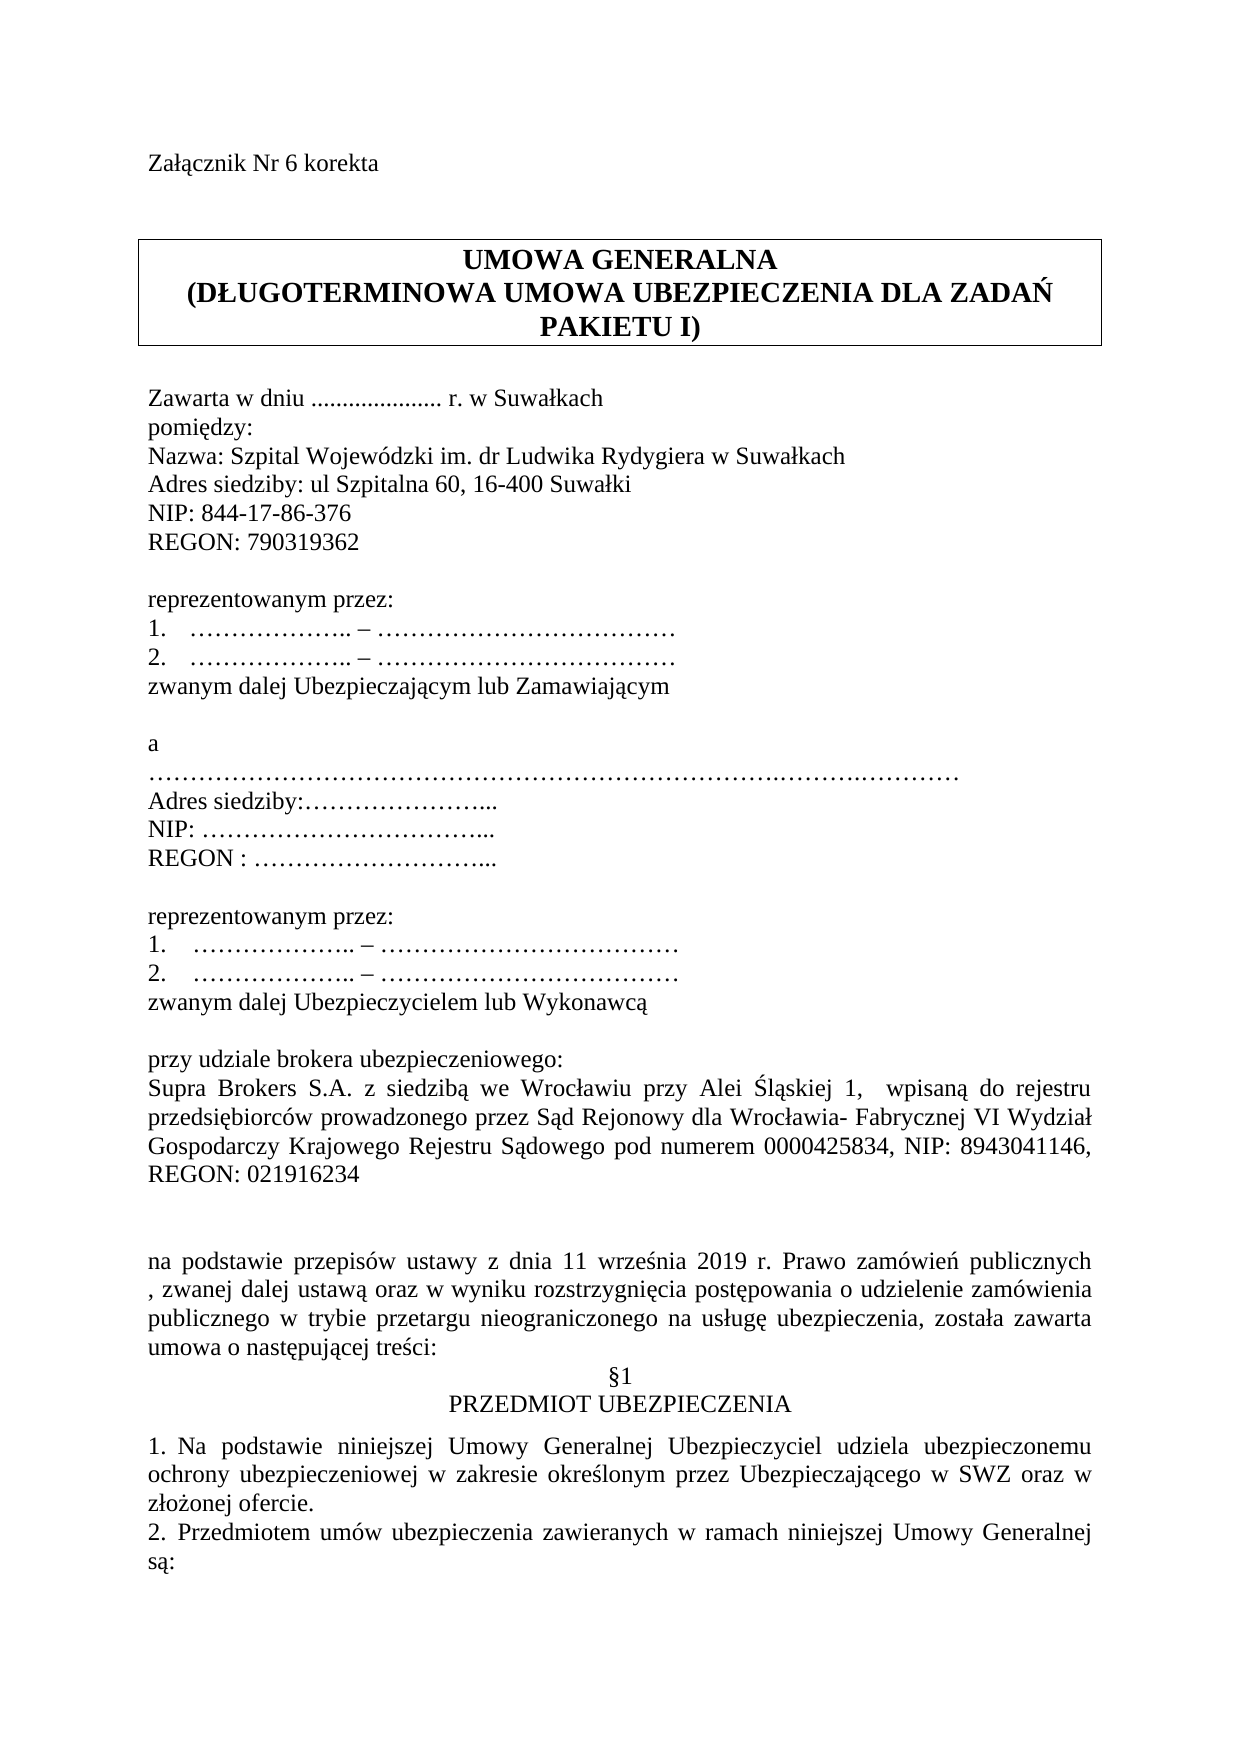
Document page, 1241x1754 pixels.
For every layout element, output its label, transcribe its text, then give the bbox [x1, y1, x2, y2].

text przy udziale brokera ubezpieczeniowego: [148, 1044, 1093, 1073]
list ……………….. – ……………………………… [148, 613, 1093, 642]
text Zawarta w dniu ..................... r. w Suwałkach [148, 383, 1093, 412]
text reprezentowanym przez: [148, 901, 1093, 929]
text Adres siedziby: ul Szpitalna 60, 16-400 Suwałki [148, 469, 1093, 498]
list ……………….. – ……………………………… [148, 958, 1093, 987]
text pomiędzy: [148, 412, 1093, 441]
text NIP: ……………………………... [148, 814, 1093, 843]
text PRZEDMIOT UBEZPIECZENIA [148, 1389, 1093, 1418]
text na podstawie przepisów ustawy z dnia 11 września 2019 r. Prawo zamówień publicznych , zwanej dalej ustawą oraz w wyniku rozstrzygnięcia postępowania o udzielenie zamówienia publicznego w trybie przetargu nieograniczonego na usługę ubezpieczenia, została zawarta umowa o następującej treści: [148, 1246, 1093, 1361]
text UMOWA GENERALNA (DŁUGOTERMINOWA UMOWA UBEZPIECZENIA DLA ZADAŃ PAKIETU I) [139, 240, 1101, 345]
list ……………….. – ……………………………… [148, 929, 1093, 958]
text reprezentowanym przez: [148, 584, 1093, 613]
text REGON : ………………………... [148, 843, 1093, 872]
text Supra Brokers S.A. z siedzibą we Wrocławiu przy Alei Śląskiej 1, wpisaną do rejestru przedsiębiorców prowadzonego przez Sąd Rejonowy dla Wrocławia- Fabrycznej VI Wydział Gospodarczy Krajowego Rejestru Sądowego pod numerem 0000425834, NIP: 8943041146, REGON: 021916234 [148, 1073, 1093, 1188]
text 1 [148, 1361, 1093, 1389]
text NIP: 844-17-86-376 [148, 498, 1093, 527]
text zwanym dalej Ubezpieczycielem lub Wykonawcą [148, 987, 1093, 1016]
text REGON: 790319362 [148, 527, 1093, 556]
list ……………….. – ……………………………… [148, 642, 1093, 671]
text Nazwa: Szpital Wojewódzki im. dr Ludwika Rydygiera w Suwałkach [148, 441, 1093, 469]
text zwanym dalej Ubezpieczającym lub Zamawiającym [148, 671, 1093, 699]
list Przedmiotem umów ubezpieczenia zawieranych w ramach niniejszej Umowy Generalnej są: [148, 1517, 1093, 1574]
text Załącznik Nr 6 korekta [148, 148, 1093, 176]
text a [148, 728, 1093, 757]
text ………………………………………………………………….……….………… [148, 757, 1093, 786]
text Adres siedziby:…………………... [148, 786, 1093, 814]
list Na podstawie niniejszej Umowy Generalnej Ubezpieczyciel udziela ubezpieczonemu ochrony ubezpieczeniowej w zakresie określonym przez Ubezpieczającego w SWZ oraz w złożonej ofercie. [148, 1431, 1093, 1517]
